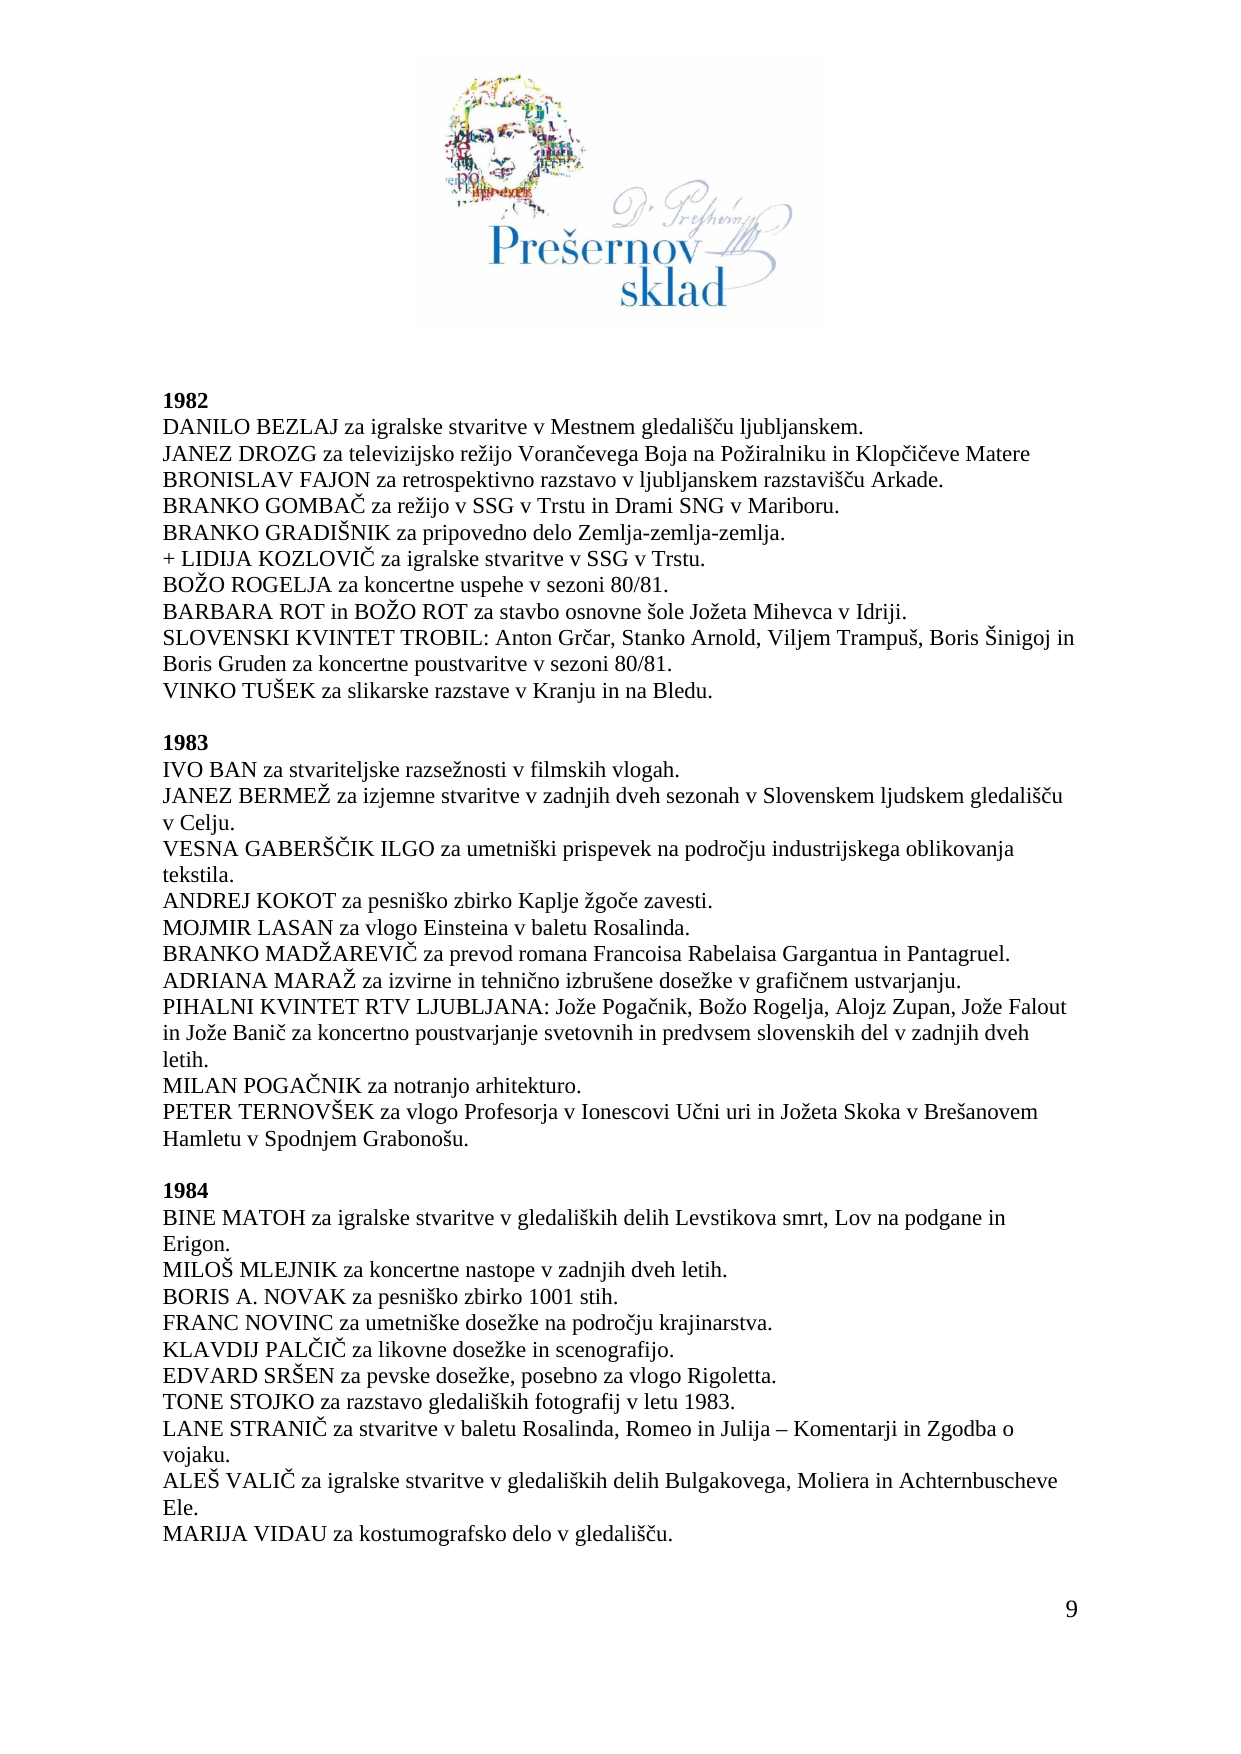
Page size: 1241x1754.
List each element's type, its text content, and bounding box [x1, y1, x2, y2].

text VESNA GABERŠČIK ILGO za umetniški prispevek na področju industrijskega oblikovanja tekstila. [162, 835, 1078, 888]
text MOJMIR LASAN za vlogo Einsteina v baletu Rosalinda. [162, 914, 1078, 940]
text 1982 [162, 387, 1078, 413]
text PETER TERNOVŠEK za vlogo Profesorja v Ionescovi Učni uri in Jožeta Skoka v Brešanovem Hamletu v Spodnjem Grabonošu. [162, 1098, 1078, 1151]
text BARBARA ROT in BOŽO ROT za stavbo osnovne šole Jožeta Mihevca v Idriji. [162, 598, 1078, 624]
text BOŽO ROGELJA za koncertne uspehe v sezoni 80/81. [162, 571, 1078, 598]
text ADRIANA MARAŽ za izvirne in tehnično izbrušene dosežke v grafičnem ustvarjanju. [162, 967, 1078, 993]
text LANE STRANIČ za stvaritve v baletu Rosalinda, Romeo in Julija – Komentarji in Zgodba o vojaku. [162, 1415, 1078, 1467]
text MILOŠ MLEJNIK za koncertne nastope v zadnjih dveh letih. [162, 1257, 1078, 1283]
text 1983 [162, 729, 1078, 756]
text MILAN POGAČNIK za notranjo arhitekturo. [162, 1072, 1078, 1098]
text ALEŠ VALIČ za igralske stvaritve v gledaliških delih Bulgakovega, Moliera in Achternbuscheve Ele. [162, 1467, 1078, 1520]
text TONE STOJKO za razstavo gledaliških fotografij v letu 1983. [162, 1388, 1078, 1415]
text PIHALNI KVINTET RTV LJUBLJANA: Jože Pogačnik, Božo Rogelja, Alojz Zupan, Jože Falout in Jože Banič za koncertno poustvarjanje svetovnih in predvsem slovenskih del v zadnjih dveh letih. [162, 993, 1078, 1072]
picture [416, 58, 824, 330]
text DANILO BEZLAJ za igralske stvaritve v Mestnem gledališču ljubljanskem. [162, 413, 1078, 439]
text FRANC NOVINC za umetniške dosežke na področju krajinarstva. [162, 1309, 1078, 1336]
text 1984 [162, 1177, 1078, 1204]
text BINE MATOH za igralske stvaritve v gledaliških delih Levstikova smrt, Lov na podgane in Erigon. [162, 1204, 1078, 1257]
text ANDREJ KOKOT za pesniško zbirko Kaplje žgoče zavesti. [162, 888, 1078, 914]
text BRANKO MADŽAREVIČ za prevod romana Francoisa Rabelaisa Gargantua in Pantagruel. [162, 940, 1078, 967]
text + LIDIJA KOZLOVIČ za igralske stvaritve v SSG v Trstu. [162, 545, 1078, 571]
text SLOVENSKI KVINTET TROBIL: Anton Grčar, Stanko Arnold, Viljem Trampuš, Boris Šinigoj in Boris Gruden za koncertne poustvaritve v sezoni 80/81. [162, 624, 1078, 677]
text VINKO TUŠEK za slikarske razstave v Kranju in na Bledu. [162, 677, 1078, 703]
text EDVARD SRŠEN za pevske dosežke, posebno za vlogo Rigoletta. [162, 1362, 1078, 1388]
text JANEZ DROZG za televizijsko režijo Vorančevega Boja na Požiralniku in Klopčičeve Matere BRONISLAV FAJON za retrospektivno razstavo v ljubljanskem razstavišču Arkade. [162, 439, 1078, 492]
text JANEZ BERMEŽ za izjemne stvaritve v zadnjih dveh sezonah v Slovenskem ljudskem gledališču v Celju. [162, 782, 1078, 835]
text BRANKO GOMBAČ za režijo v SSG v Trstu in Drami SNG v Mariboru. [162, 492, 1078, 519]
text BORIS A. NOVAK za pesniško zbirko 1001 stih. [162, 1283, 1078, 1309]
text KLAVDIJ PALČIČ za likovne dosežke in scenografijo. [162, 1336, 1078, 1362]
text IVO BAN za stvariteljske razsežnosti v filmskih vlogah. [162, 756, 1078, 782]
text MARIJA VIDAU za kostumografsko delo v gledališču. [162, 1520, 1078, 1546]
text BRANKO GRADIŠNIK za pripovedno delo Zemlja-zemlja-zemlja. [162, 519, 1078, 545]
